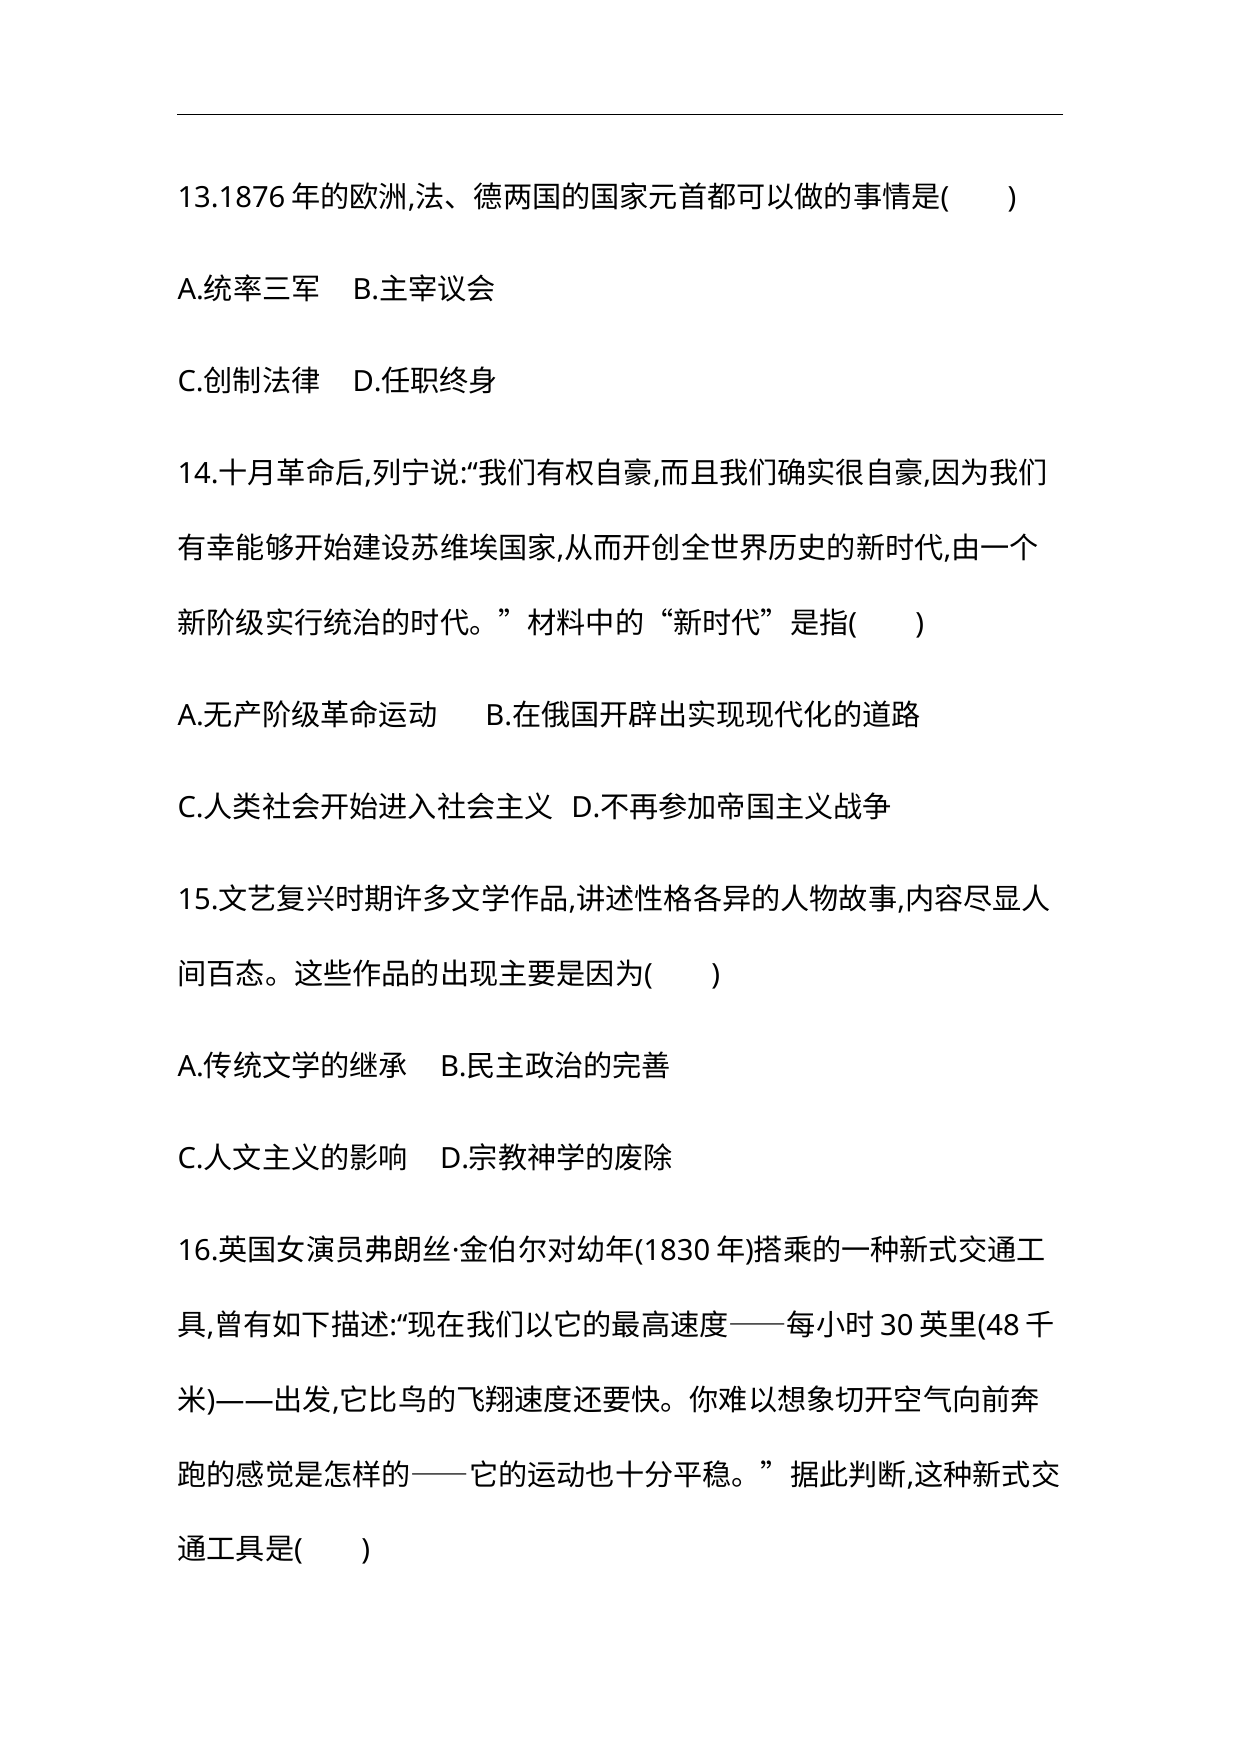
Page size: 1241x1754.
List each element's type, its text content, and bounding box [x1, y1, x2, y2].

text 13.1876年的欧洲,法、德两国的国家元首都可以做的事情是( ) [177, 162, 1063, 227]
text C.人文主义的影响 D.宗教神学的废除 [177, 1123, 1063, 1188]
text C.创制法律 D.任职终身 [177, 346, 1063, 411]
text C.人类社会开始进入社会主义 D.不再参加帝国主义战争 [177, 772, 1063, 837]
text 15.文艺复兴时期许多文学作品,讲述性格各异的人物故事,内容尽显人间百态。这些作品的出现主要是因为( ) [177, 864, 1063, 1004]
text A.统率三军 B.主宰议会 [177, 254, 1063, 319]
text A.无产阶级革命运动 B.在俄国开辟出实现现代化的道路 [177, 680, 1063, 745]
text 16.英国女演员弗朗丝·金伯尔对幼年(1830年)搭乘的一种新式交通工具,曾有如下描述:“现在我们以它的最高速度——每小时30英里(48千米)——出发,它比鸟的飞翔速度还要快。你难以想象切开空气向前奔跑的感觉是怎样的——它的运动也十分平稳。”据此判断,这种新式交通工具是( ) [177, 1216, 1063, 1579]
text 14.十月革命后,列宁说:“我们有权自豪,而且我们确实很自豪,因为我们有幸能够开始建设苏维埃国家,从而开创全世界历史的新时代,由一个新阶级实行统治的时代。”材料中的“新时代”是指( ) [177, 438, 1063, 653]
text A.传统文学的继承 B.民主政治的完善 [177, 1031, 1063, 1096]
